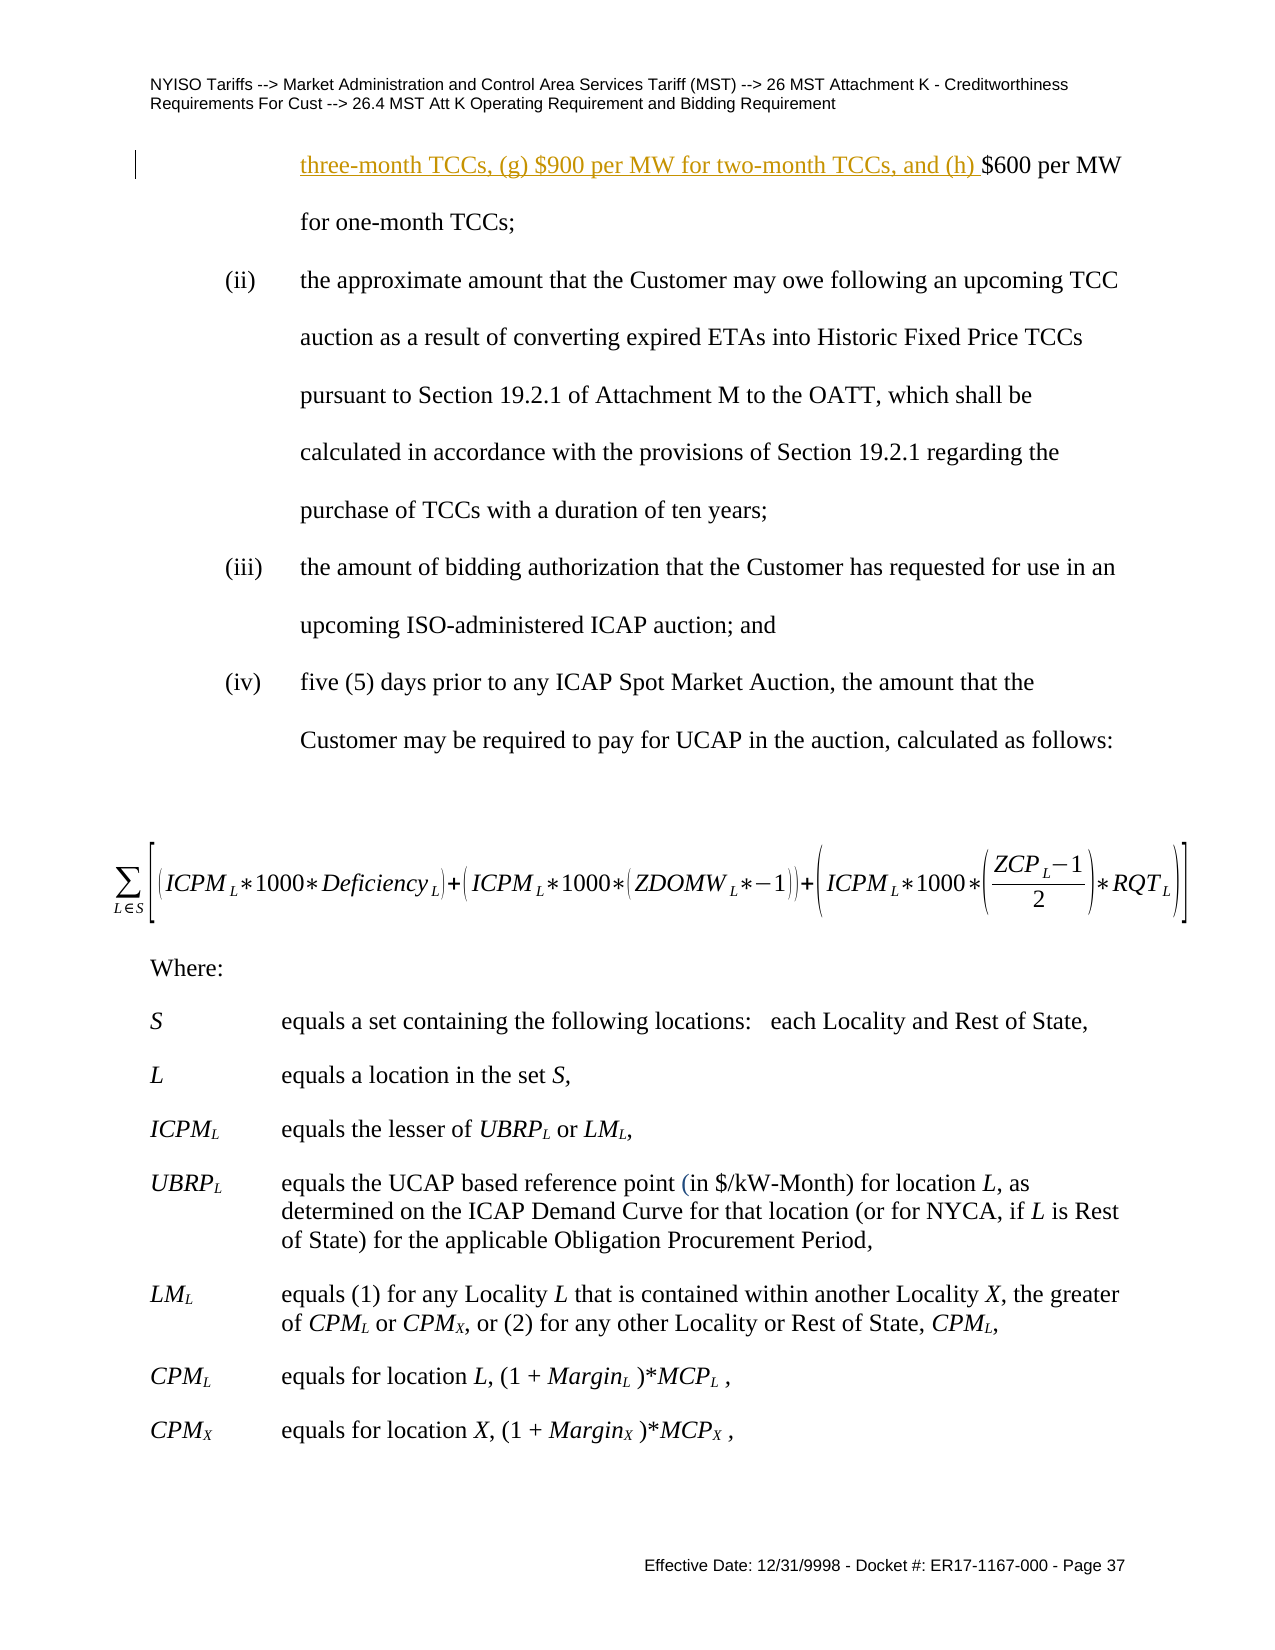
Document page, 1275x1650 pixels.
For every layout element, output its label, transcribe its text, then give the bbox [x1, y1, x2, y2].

text LML equals (1) for any Locality L that is contained within another Locality X, the greater of CPML or CPMX, or (2) for any other Locality or Rest of State, CPML, [150, 1279, 1125, 1336]
text (ii) the approximate amount that the Customer may owe following an upcoming TCC auction as a result of converting expired ETAs into Historic Fixed Price TCCs pursuant to Section 19.2.1 of Attachment M to the OATT, which shall be calculated in accordance with the provisions of Section 19.2.1 regarding the purchase of TCCs with a duration of ten years; [225, 265, 1125, 524]
text (iii) the amount of bidding authorization that the Customer has requested for use in an upcoming ISO-administered ICAP auction; and [225, 552, 1125, 639]
text Where: [150, 953, 1125, 981]
text (iv) five (5) days prior to any ICAP Spot Market Auction, the amount that the Customer may be required to pay for UCAP in the auction, calculated as follows: [225, 667, 1125, 754]
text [225, 150, 1125, 236]
text CPMX equals for location X, (1 + MarginX )*MCPX , [150, 1415, 1125, 1444]
text ICPML equals the lesser of UBRPL or LML, [150, 1114, 1125, 1143]
text UBRPL equals the UCAP based reference point (in $/kW-Month) for location L, as determined on the ICAP Demand Curve for that location (or for NYCA, if L is Rest of State) for the applicable Obligation Procurement Period, [150, 1168, 1125, 1254]
text L equals a location in the set S, [150, 1060, 1125, 1089]
text S equals a set containing the following locations: each Locality and Rest of State, [150, 1006, 1125, 1035]
text CPML equals for location L, (1 + MarginL )*MCPL , [150, 1361, 1125, 1390]
